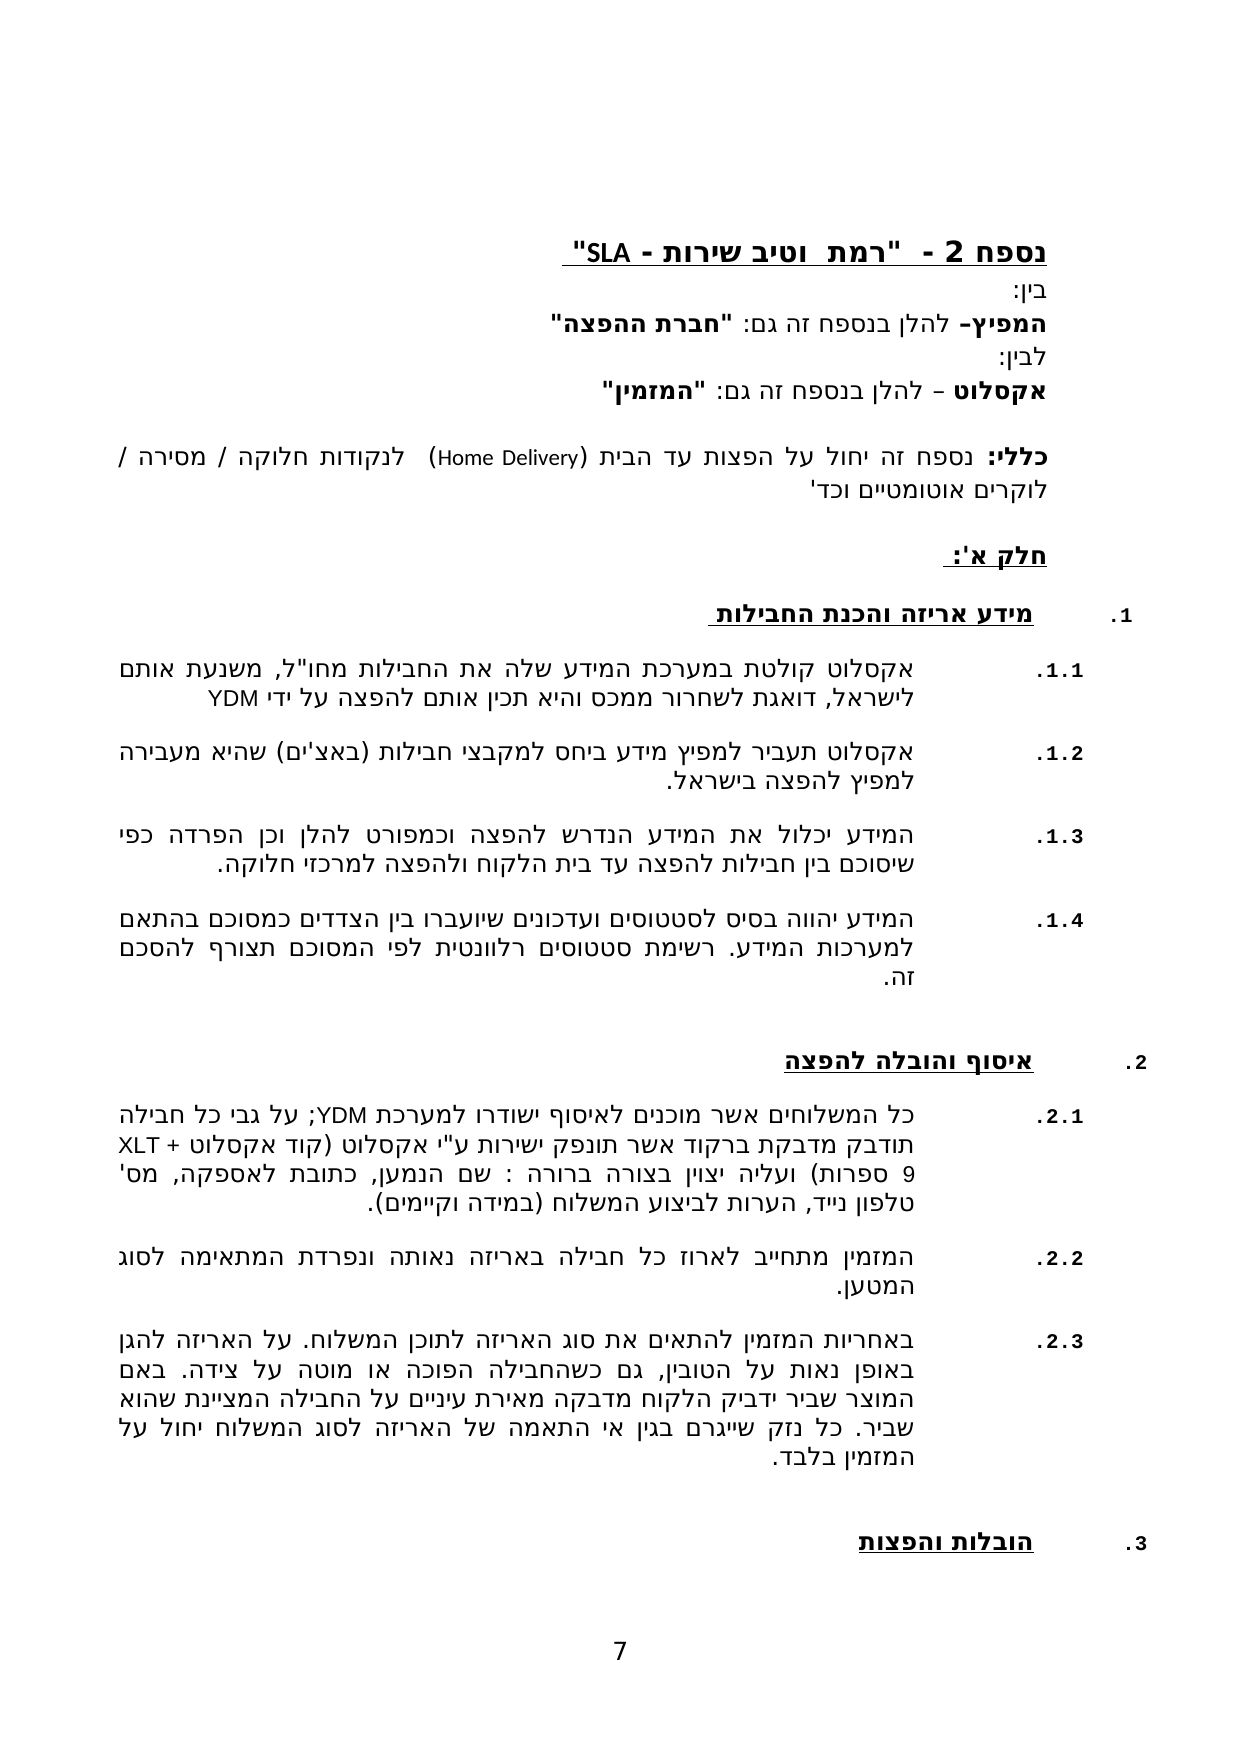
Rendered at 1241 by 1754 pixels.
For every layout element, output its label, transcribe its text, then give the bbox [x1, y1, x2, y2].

subtitle אקסלוט קולטת במערכת המידע שלה את החבילות מחו"ל, משנעת אותם לישראל, דואגת לשחרור ממכס והיא תכין אותם להפצה על ידי YDM [118, 654, 1033, 712]
text כללי: נספח זה יחול על הפצות עד הבית (Home Delivery) לנקודות חלוקה / מסירה / לוקרים אוטומטיים וכד' [118, 442, 1048, 504]
subtitle באחריות המזמין להתאים את סוג האריזה לתוכן המשלוח. על האריזה להגן באופן נאות על הטובין, גם כשהחבילה הפוכה או מוטה על צידה. באם המוצר שביר ידביק הלקוח מדבקה מאירת עיניים על החבילה המציינת שהוא שביר. כל נזק שייגרם בגין אי התאמה של האריזה לסוג המשלוח יחול על המזמין בלבד. [118, 1326, 1033, 1471]
text אקסלוט – להלן בנספח זה גם: "המזמין" [118, 376, 1122, 405]
subtitle הובלות והפצות [118, 1527, 1122, 1556]
text המפיץ– להלן בנספח זה גם: "חברת ההפצה" [118, 309, 1122, 338]
subtitle המזמין מתחייב לארוז כל חבילה באריזה נאותה ונפרדת המתאימה לסוג המטען. [118, 1242, 1033, 1301]
subtitle המידע יהווה בסיס לסטטוסים ועדכונים שיועברו בין הצדדים כמסוכם בהתאם למערכות המידע. רשימת סטטוסים רלוונטית לפי המסוכם תצורף להסכם זה. [118, 904, 1033, 991]
subtitle המידע יכלול את המידע הנדרש להפצה וכמפורט להלן וכן הפרדה כפי שיסוכם בין חבילות להפצה עד בית הלקוח ולהפצה למרכזי חלוקה. [118, 820, 1033, 879]
subtitle אקסלוט תעביר למפיץ מידע ביחס למקבצי חבילות (באצ'ים) שהיא מעבירה למפיץ להפצה בישראל. [118, 737, 1033, 795]
text לבין: [118, 342, 1122, 372]
subtitle כל המשלוחים אשר מוכנים לאיסוף ישודרו למערכת YDM; על גבי כל חבילה תודבק מדבקת ברקוד אשר תונפק ישירות ע"י אקסלוט (קוד אקסלוט XLT + 9 ספרות) ועליה יצוין בצורה ברורה : שם הנמען, כתובת לאספקה, מס' טלפון נייד, הערות לביצוע המשלוח (במידה וקיימים). [118, 1101, 1033, 1217]
text בין: [118, 275, 1122, 304]
text נספח 2 - "רמת וטיב שירות - SLA" [118, 234, 1122, 270]
subtitle מידע אריזה והכנת החבילות [118, 599, 1107, 629]
text חלק א': [118, 541, 1122, 570]
subtitle איסוף והובלה להפצה [118, 1046, 1122, 1076]
